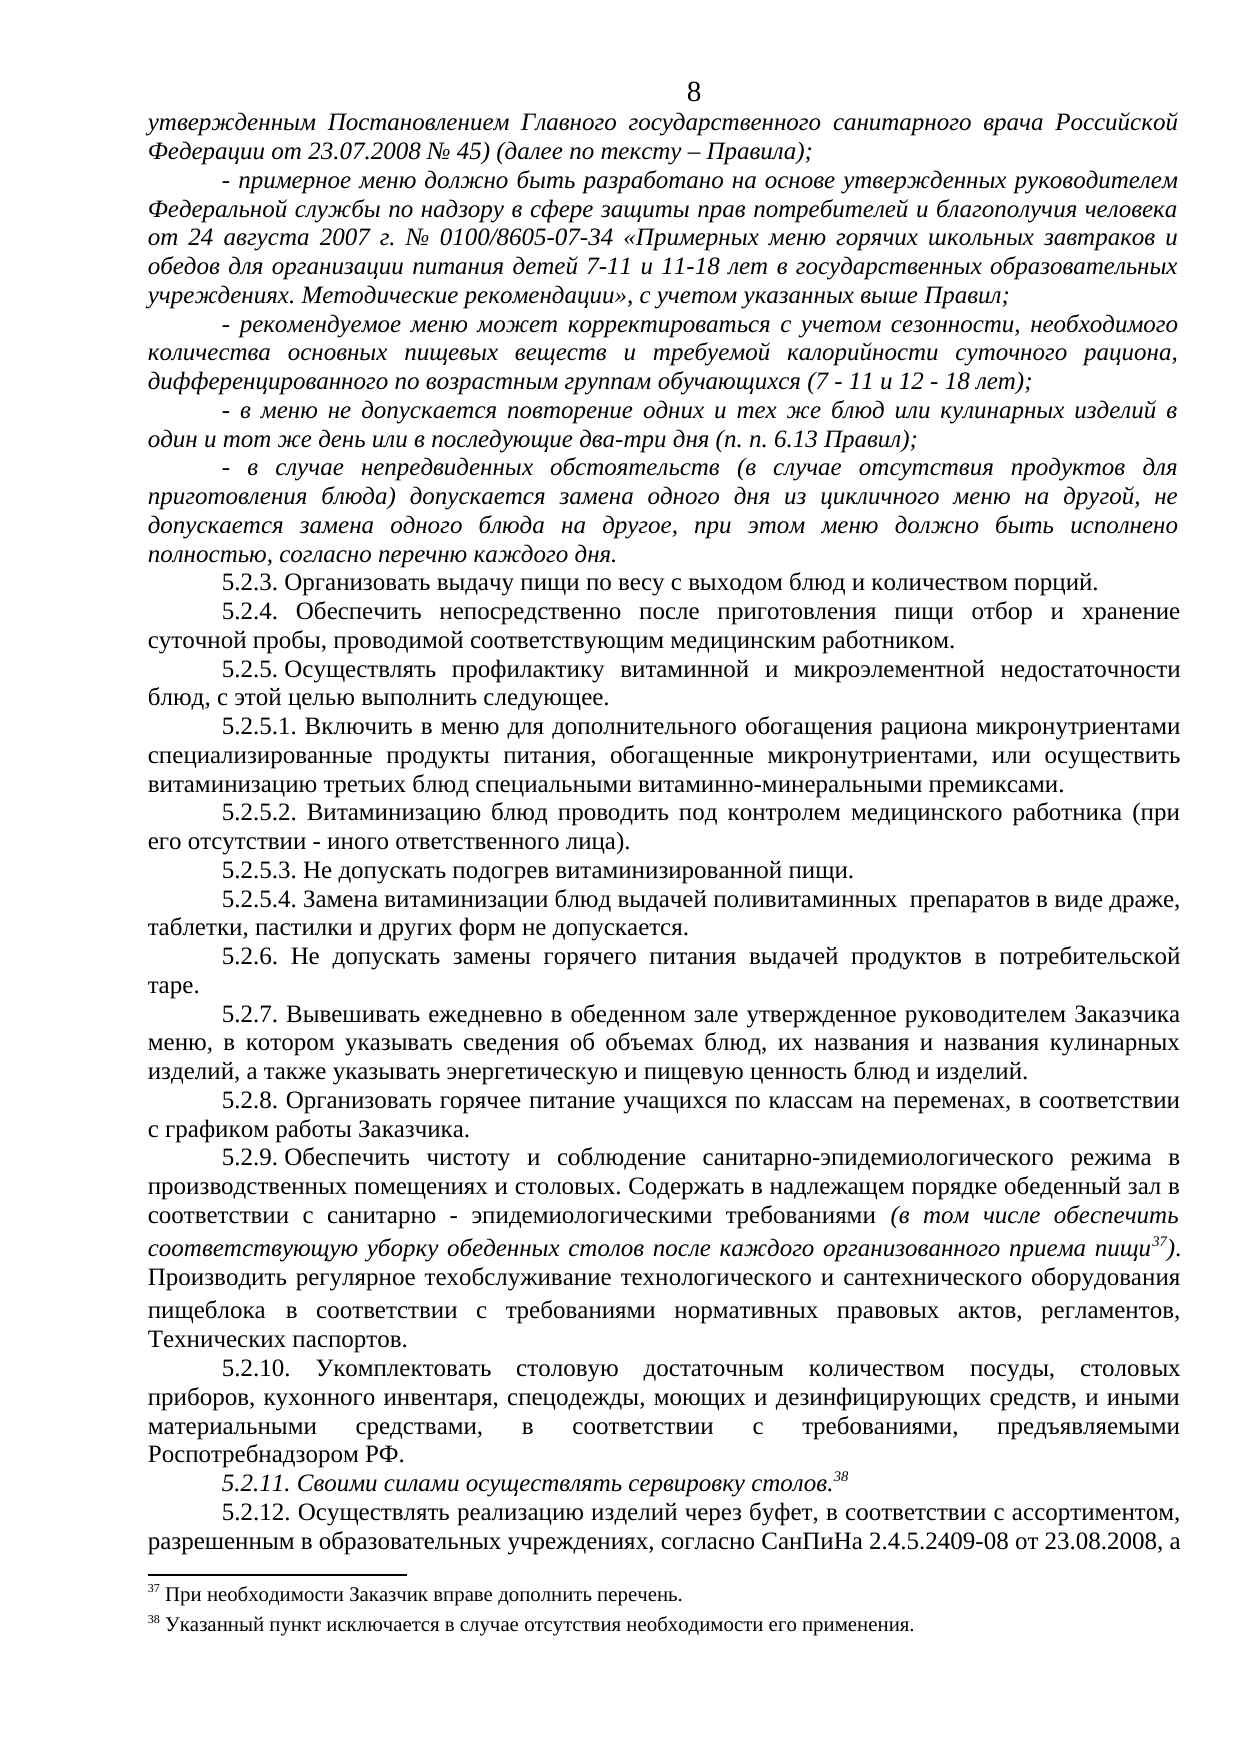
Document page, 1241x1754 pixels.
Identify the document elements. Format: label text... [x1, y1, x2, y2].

text 5.2.5.3. Не допускать подогрев витаминизированной пищи. [148, 855, 1181, 884]
text - в меню не допускается повторение одних и тех же блюд или кулинарных изделий в один и тот же день или в последующие два-три дня (п. п. 6.13 Правил); [148, 395, 1181, 452]
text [148, 107, 1181, 165]
text 5.2.4. Обеспечить непосредственно после приготовления пищи отбор и хранение суточной пробы, проводимой соответствующим медицинским работником. [148, 596, 1181, 654]
text 5.2.5.2. Витаминизацию блюд проводить под контролем медицинского работника (при его отсутствии - иного ответственного лица). [148, 797, 1181, 855]
text - в случае непредвиденных обстоятельств (в случае отсутствия продуктов для приготовления блюда) допускается замена одного дня из цикличного меню на другой, не допускается замена одного блюда на другое, при этом меню должно быть исполнено полностью, согласно перечню каждого дня. [148, 452, 1181, 567]
text 5.2.8. Организовать горячее питание учащихся по классам на переменах, в соответствии с графиком работы Заказчика. [148, 1085, 1181, 1142]
text 5.2.10. Укомплектовать столовую достаточным количеством посуды, столовых приборов, кухонного инвентаря, спецодежды, моющих и дезинфицирующих средств, и иными материальными средствами, в соответствии с требованиями, предъявляемыми Роспотребнадзором РФ. [148, 1353, 1181, 1468]
text 5.2.7. Вывешивать ежедневно в обеденном зале утвержденное руководителем Заказчика меню, в котором указывать сведения об объемах блюд, их названия и названия кулинарных изделий, а также указывать энергетическую и пищевую ценность блюд и изделий. [148, 999, 1181, 1085]
text 5.2.5.1. Включить в меню для дополнительного обогащения рациона микронутриентами специализированные продукты питания, обогащенные микронутриентами, или осуществить витаминизацию третьих блюд специальными витаминно-минеральными премиксами. [148, 711, 1181, 797]
text 5.2.5.4. Замена витаминизации блюд выдачей поливитаминных препаратов в виде драже, таблетки, пастилки и других форм не допускается. [148, 884, 1181, 941]
text 5.2.11. Своими силами осуществлять сервировку столов. [148, 1468, 1181, 1497]
text 5.2.3. Организовать выдачу пищи по весу с выходом блюд и количеством порций. [148, 567, 1181, 596]
text - рекомендуемое меню может корректироваться с учетом сезонности, необходимого количества основных пищевых веществ и требуемой калорийности суточного рациона, дифференцированного по возрастным группам обучающихся (7 - 11 и 12 - 18 лет); [148, 309, 1181, 395]
text 5.2.9. Обеспечить чистоту и соблюдение санитарно-эпидемиологического режима в производственных помещениях и столовых. Содержать в надлежащем порядке обеденный зал в соответствии с санитарно - эпидемиологическими требованиями (в том числе обеспечить соответствующую уборку обеденных столов после каждого организованного приема пищи). Производить регулярное техобслуживание технологического и сантехнического оборудования пищеблока в соответствии с требованиями нормативных правовых актов, регламентов, Технических паспортов. [148, 1142, 1181, 1353]
text - примерное меню должно быть разработано на основе утвержденных руководителем Федеральной службы по надзору в сфере защиты прав потребителей и благополучия человека от 24 августа 2007 г. № 0100/8605-07-34 «Примерных меню горячих школьных завтраков и обедов для организации питания детей 7-11 и 11-18 лет в государственных образовательных учреждениях. Методические рекомендации», с учетом указанных выше Правил; [148, 165, 1181, 309]
text 5.2.6. Не допускать замены горячего питания выдачей продуктов в потребительской таре. [148, 941, 1181, 999]
text 5.2.5. Осуществлять профилактику витаминной и микроэлементной недостаточности блюд, с этой целью выполнить следующее. [148, 654, 1181, 711]
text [148, 1497, 1181, 1554]
